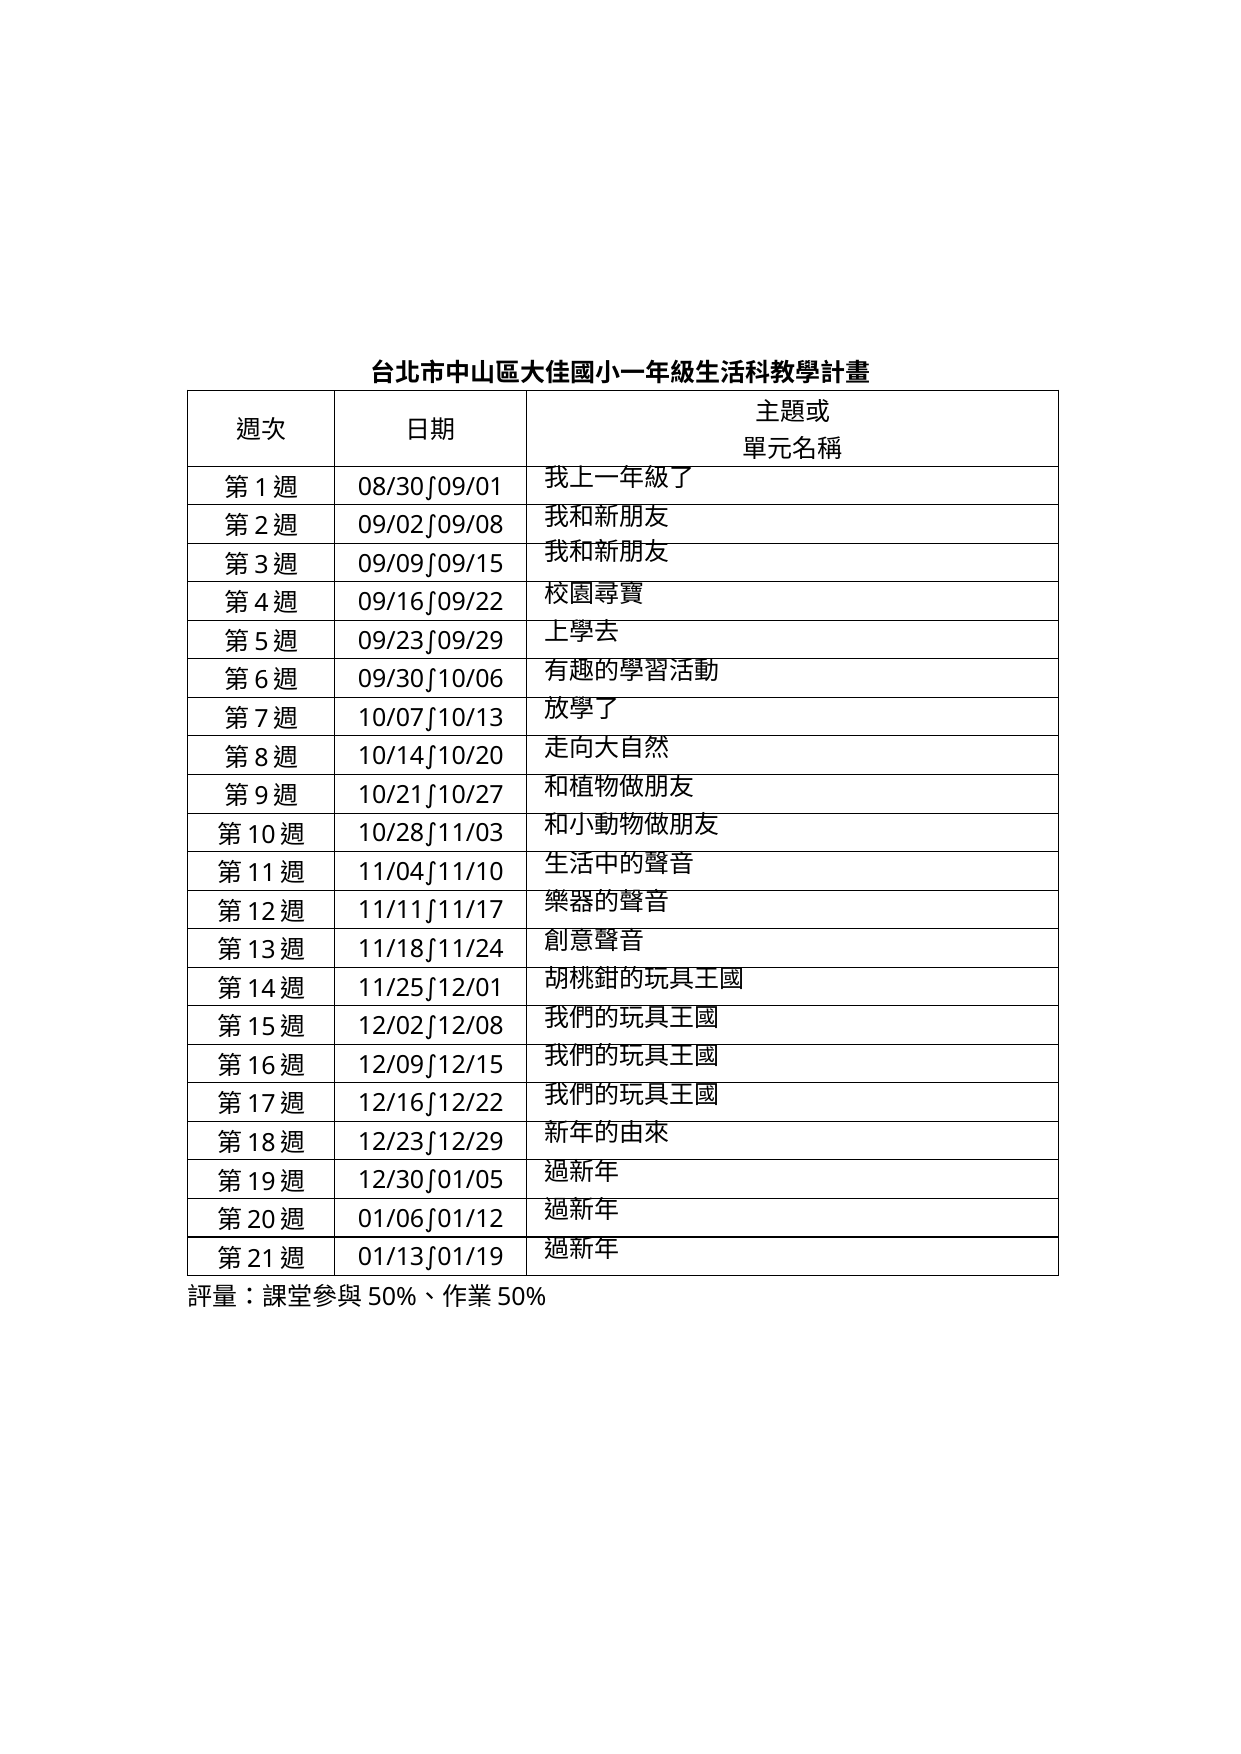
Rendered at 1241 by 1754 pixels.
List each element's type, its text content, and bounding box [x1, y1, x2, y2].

table_cell 我和新朋友 [527, 505, 1058, 543]
table_header 日期 [335, 391, 526, 466]
table_cell 12/23∫12/29 [335, 1122, 526, 1159]
table_cell 12/02∫12/08 [335, 1006, 526, 1044]
table_cell 我們的玩具王國 [527, 1006, 1058, 1044]
table_cell 09/09∫09/15 [335, 544, 526, 581]
table_cell 12/16∫12/22 [335, 1083, 526, 1121]
table_cell 校園尋寶 [527, 582, 1058, 620]
table_cell 我上一年級了 [527, 467, 1058, 504]
table_cell 第17週 [188, 1083, 334, 1121]
text 台北市中山區大佳國小一年級生活科教學計畫 [187, 352, 1053, 389]
table_cell 09/16∫09/22 [335, 582, 526, 620]
table_cell 第19週 [188, 1160, 334, 1198]
table_cell 11/04∫11/10 [335, 852, 526, 889]
table_cell 第18週 [188, 1122, 334, 1159]
table_cell 10/14∫10/20 [335, 736, 526, 774]
table_cell 第12週 [188, 891, 334, 928]
table_cell 和植物做朋友 [527, 775, 1058, 812]
table_cell 09/30∫10/06 [335, 659, 526, 697]
table_cell 過新年 [527, 1160, 1058, 1198]
table_cell 10/21∫10/27 [335, 775, 526, 812]
table_cell 10/07∫10/13 [335, 698, 526, 735]
table_cell 上學去 [527, 621, 1058, 658]
table_cell 第7週 [188, 698, 334, 735]
table_header 週次 [188, 391, 334, 466]
table_cell 第3週 [188, 544, 334, 581]
table_cell 樂器的聲音 [527, 891, 1058, 928]
table_cell 11/25∫12/01 [335, 968, 526, 1005]
table_cell 第6週 [188, 659, 334, 697]
table_cell 胡桃鉗的玩具王國 [527, 968, 1058, 1005]
table_cell 我們的玩具王國 [527, 1045, 1058, 1082]
table_header 主題或 單元名稱 [527, 391, 1058, 466]
table_cell 11/18∫11/24 [335, 929, 526, 967]
table_cell 新年的由來 [527, 1122, 1058, 1159]
table_cell 第16週 [188, 1045, 334, 1082]
table_cell 我們的玩具王國 [527, 1083, 1058, 1121]
table_cell 第20週 [188, 1199, 334, 1236]
table_cell 過新年 [527, 1199, 1058, 1236]
table_cell 生活中的聲音 [527, 852, 1058, 889]
table_cell 有趣的學習活動 [527, 659, 1058, 697]
table_cell 11/11∫11/17 [335, 891, 526, 928]
table_cell 第11週 [188, 852, 334, 889]
table_cell 10/28∫11/03 [335, 814, 526, 851]
table_cell 第4週 [188, 582, 334, 620]
table_cell 第21週 [188, 1238, 334, 1275]
table_cell 過新年 [527, 1238, 1058, 1275]
table_cell 第10週 [188, 814, 334, 851]
table_cell 和小動物做朋友 [527, 814, 1058, 851]
table_cell 第13週 [188, 929, 334, 967]
table_cell 09/02∫09/08 [335, 505, 526, 543]
table_cell 第8週 [188, 736, 334, 774]
table_cell 第9週 [188, 775, 334, 812]
table_cell 創意聲音 [527, 929, 1058, 967]
table_cell 第15週 [188, 1006, 334, 1044]
table_cell 12/30∫01/05 [335, 1160, 526, 1198]
table_cell 走向大自然 [527, 736, 1058, 774]
table_cell 放學了 [527, 698, 1058, 735]
table_cell 09/23∫09/29 [335, 621, 526, 658]
table_cell 08/30∫09/01 [335, 467, 526, 504]
table_cell 第5週 [188, 621, 334, 658]
table_cell 01/06∫01/12 [335, 1199, 526, 1236]
table_cell 第2週 [188, 505, 334, 543]
table_cell 我和新朋友 [527, 544, 1058, 581]
table_cell 01/13∫01/19 [335, 1238, 526, 1275]
table_cell 第1週 [188, 467, 334, 504]
text 評量：課堂參與50%、作業50% [187, 1276, 1053, 1313]
table_cell 第14週 [188, 968, 334, 1005]
table_cell 12/09∫12/15 [335, 1045, 526, 1082]
